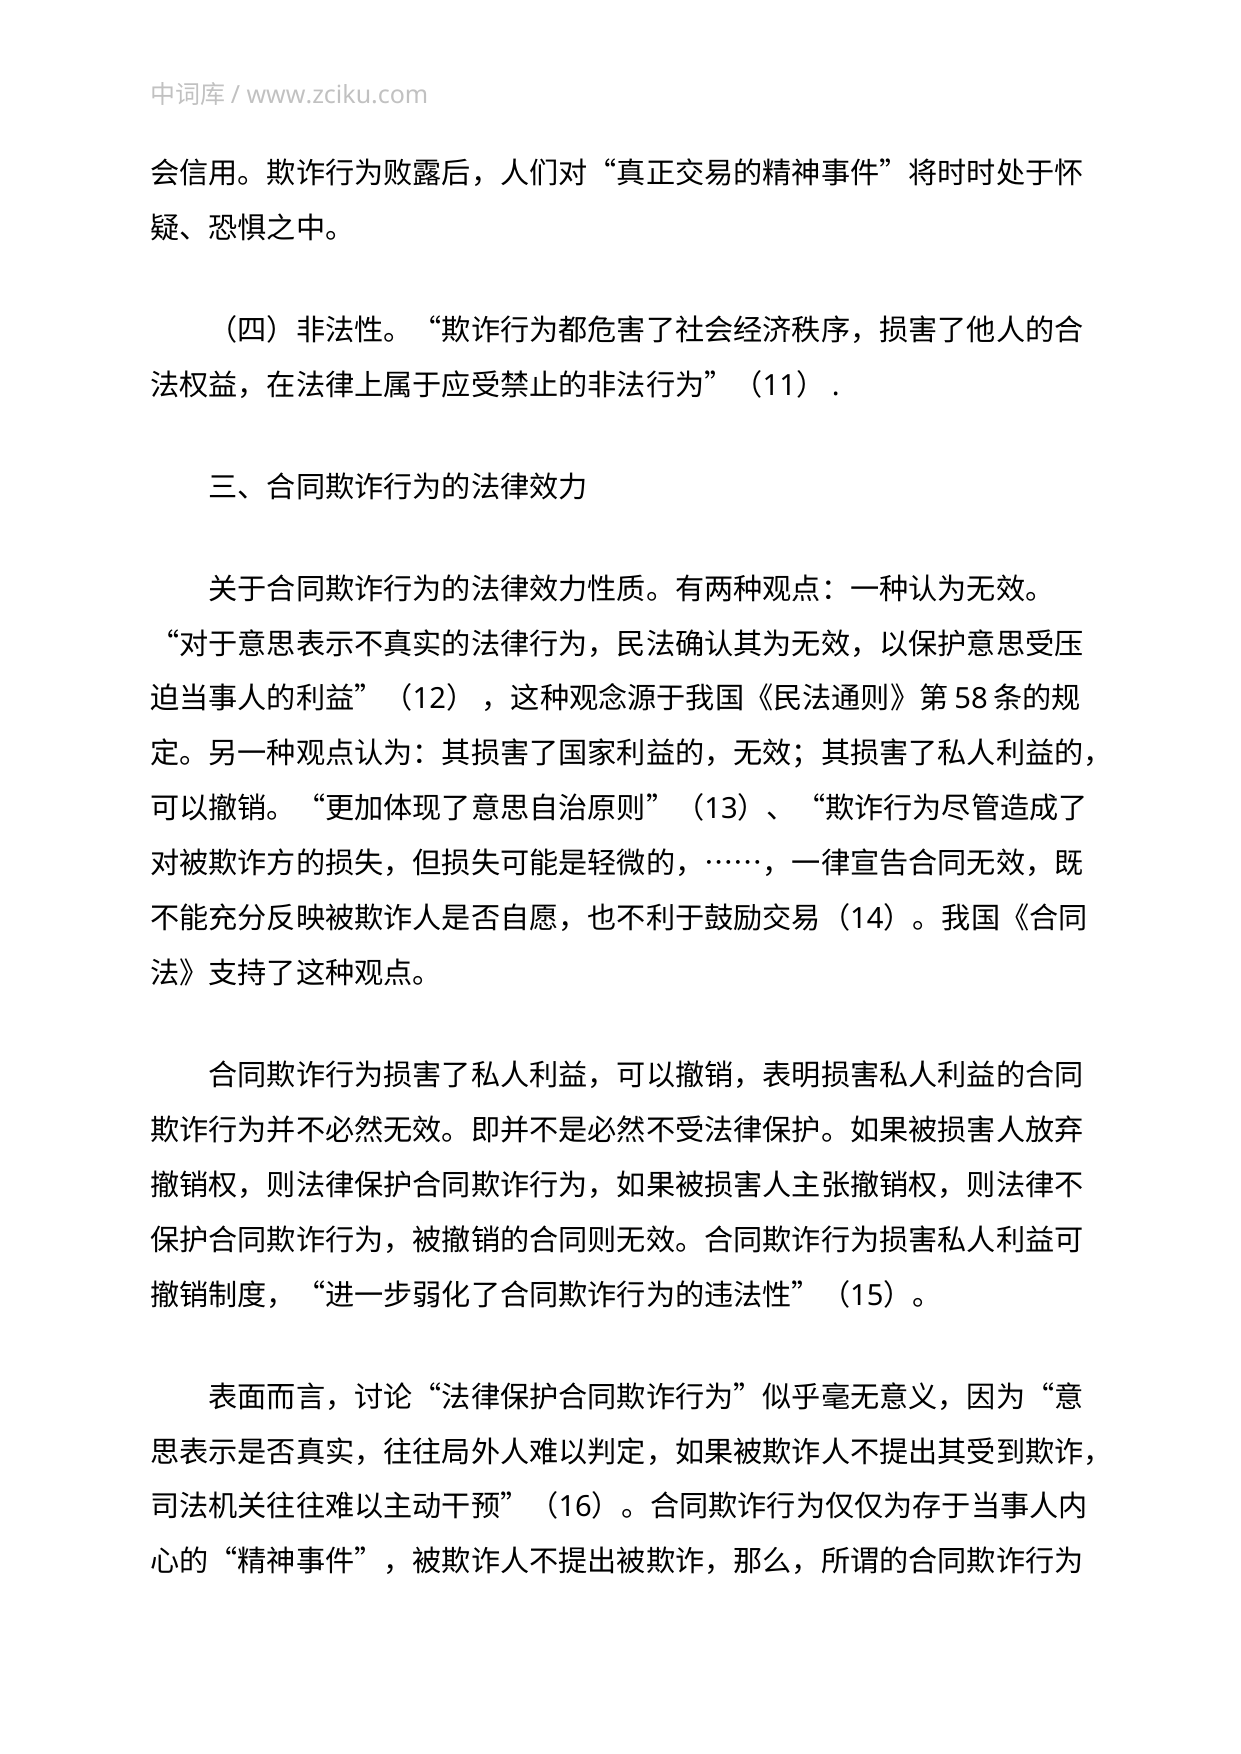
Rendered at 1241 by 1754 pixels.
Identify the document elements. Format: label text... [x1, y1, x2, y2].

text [150, 1373, 1090, 1580]
text （四）非法性。“欺诈行为都危害了社会经济秩序，损害了他人的合法权益，在法律上属于应受禁止的非法行为”（11） . [150, 307, 1090, 404]
text 合同欺诈行为损害了私人利益，可以撤销，表明损害私人利益的合同欺诈行为并不必然无效。即并不是必然不受法律保护。如果被损害人放弃撤销权，则法律保护合同欺诈行为，如果被损害人主张撤销权，则法律不保护合同欺诈行为，被撤销的合同则无效。合同欺诈行为损害私人利益可撤销制度，“进一步弱化了合同欺诈行为的违法性”（15）。 [150, 1052, 1090, 1314]
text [150, 150, 1090, 247]
text 三、合同欺诈行为的法律效力 [150, 463, 1090, 506]
text 关于合同欺诈行为的法律效力性质。有两种观点：一种认为无效。“对于意思表示不真实的法律行为，民法确认其为无效，以保护意思受压迫当事人的利益”（12） ，这种观念源于我国《民法通则》第58条的规定。另一种观点认为：其损害了国家利益的，无效；其损害了私人利益的，可以撤销。“更加体现了意思自治原则”（13）、“欺诈行为尽管造成了对被欺诈方的损失，但损失可能是轻微的，……，一律宣告合同无效，既不能充分反映被欺诈人是否自愿，也不利于鼓励交易（14）。我国《合同法》支持了这种观点。 [150, 565, 1090, 992]
